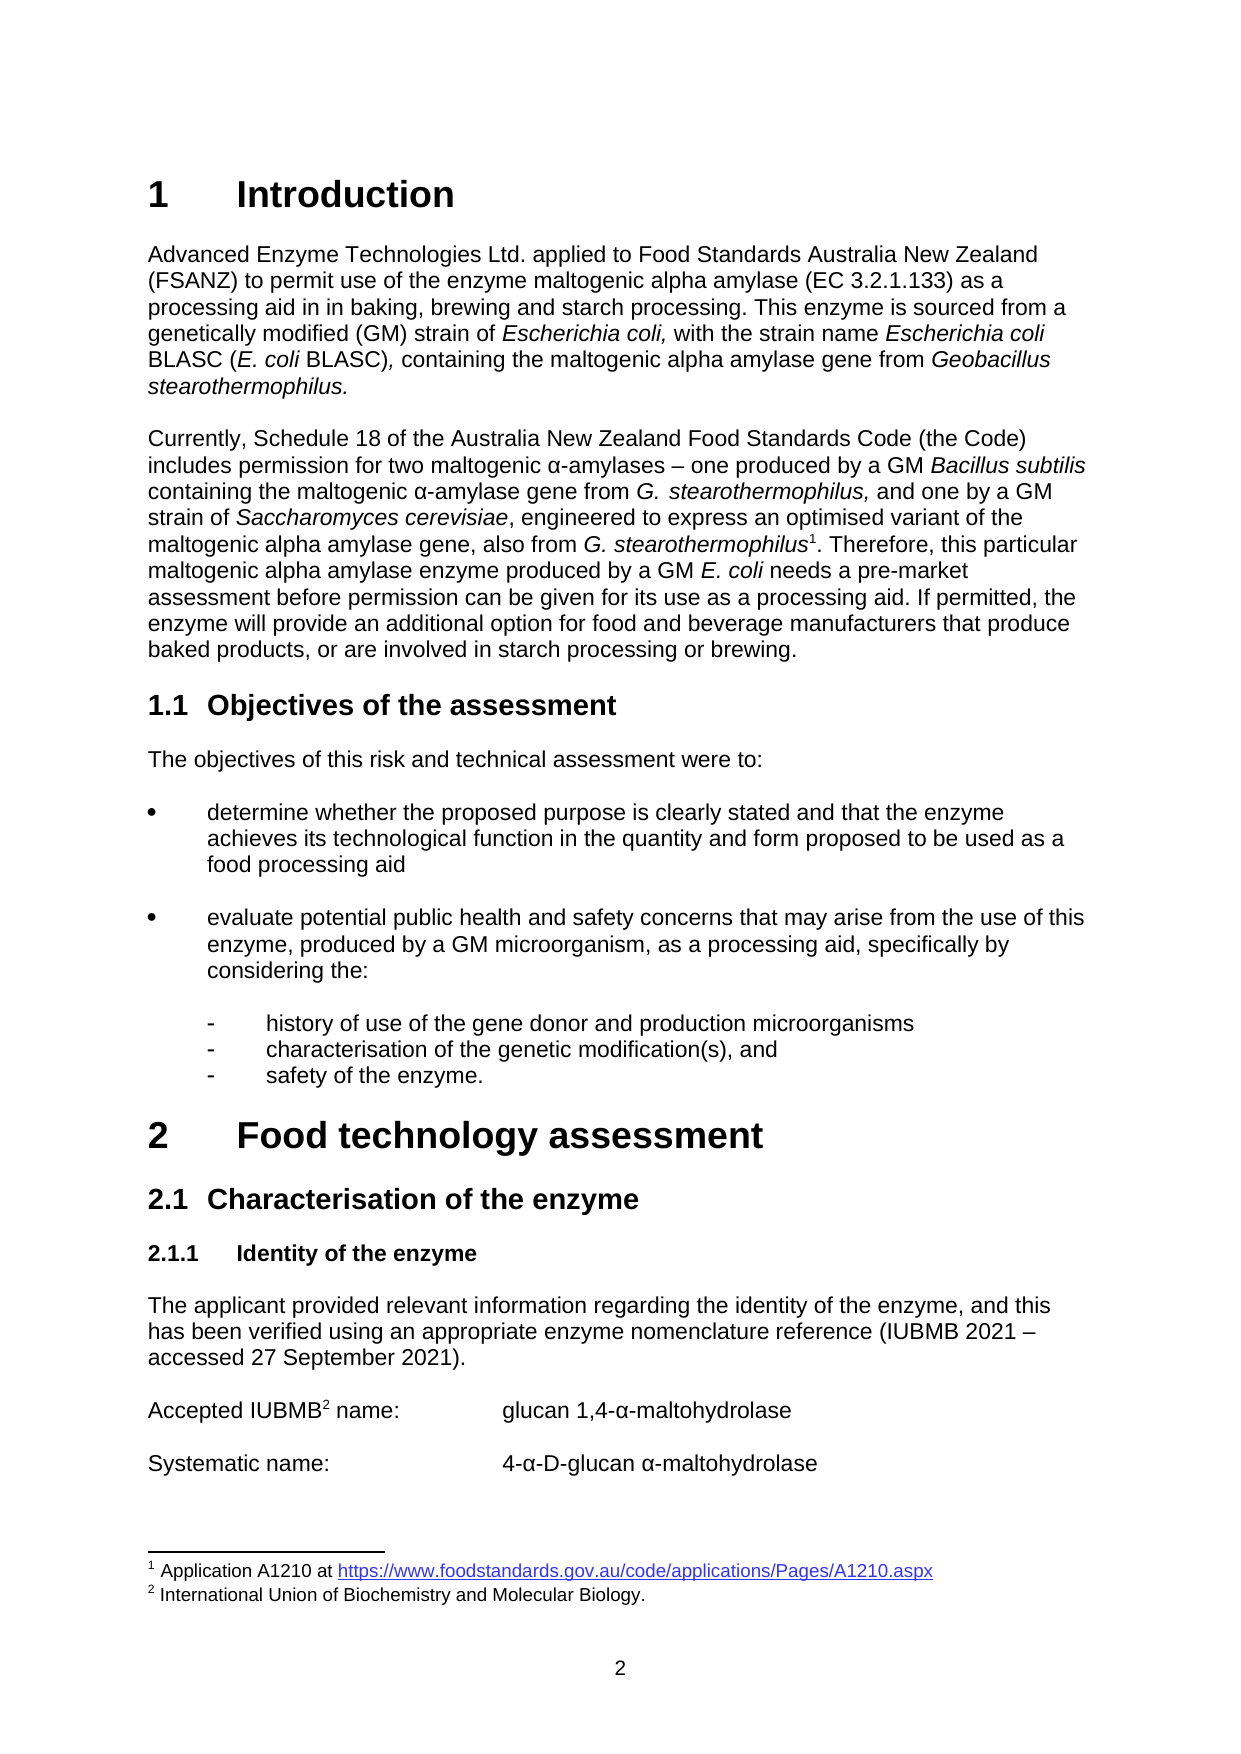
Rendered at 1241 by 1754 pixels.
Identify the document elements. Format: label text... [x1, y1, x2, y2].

subtitle 2.1 Characterisation of the enzyme [148, 1182, 1092, 1215]
text safety of the enzyme. [207, 1062, 1092, 1089]
text Advanced Enzyme Technologies Ltd. applied to Food Standards Australia New Zealand (FSANZ) to permit use of the enzyme maltogenic alpha amylase (EC 3.2.1.133) as a processing aid in in baking, brewing and starch processing. This enzyme is sourced from a genetically modified (GM) strain of Escherichia coli, with the strain name Escherichia coli BLASC (E. coli BLASC), containing the maltogenic alpha amylase gene from Geobacillus stearothermophilus. [148, 241, 1092, 399]
subtitle 1 Introduction [148, 173, 1092, 216]
text determine whether the proposed purpose is clearly stated and that the enzyme achieves its technological function in the quantity and form proposed to be used as a food processing aid [148, 799, 1092, 878]
text evaluate potential public health and safety concerns that may arise from the use of this enzyme, produced by a GM microorganism, as a processing aid, specifically by considering the: [148, 904, 1092, 983]
text The applicant provided relevant information regarding the identity of the enzyme, and this has been verified using an appropriate enzyme nomenclature reference (IUBMB 2021 – accessed 27 September 2021). [148, 1292, 1092, 1371]
subtitle 2 Food technology assessment [148, 1114, 1092, 1157]
subtitle 1.1 Objectives of the assessment [148, 687, 1092, 721]
text characterisation of the genetic modification(s), and [207, 1036, 1092, 1062]
text Accepted IUBMB name: glucan 1,4-α-maltohydrolase [148, 1397, 1092, 1423]
text Currently, Schedule 18 of the Australia New Zealand Food Standards Code (the Code) includes permission for two maltogenic α-amylases – one produced by a GM Bacillus subtilis containing the maltogenic α-amylase gene from G. stearothermophilus, and one by a GM strain of Saccharomyces cerevisiae, engineered to express an optimised variant of the maltogenic alpha amylase gene, also from G. stearothermophilus. Therefore, this particular maltogenic alpha amylase enzyme produced by a GM E. coli needs a pre-market assessment before permission can be given for its use as a processing aid. If permitted, the enzyme will provide an additional option for food and beverage manufacturers that produce baked products, or are involved in starch processing or brewing. [148, 425, 1092, 662]
text The objectives of this risk and technical assessment were to: [148, 746, 1092, 772]
subtitle 2.1.1 Identity of the enzyme [148, 1240, 1092, 1267]
text history of use of the gene donor and production microorganisms [207, 1009, 1092, 1036]
text Systematic name: 4-α-D-glucan α-maltohydrolase [148, 1450, 1092, 1476]
